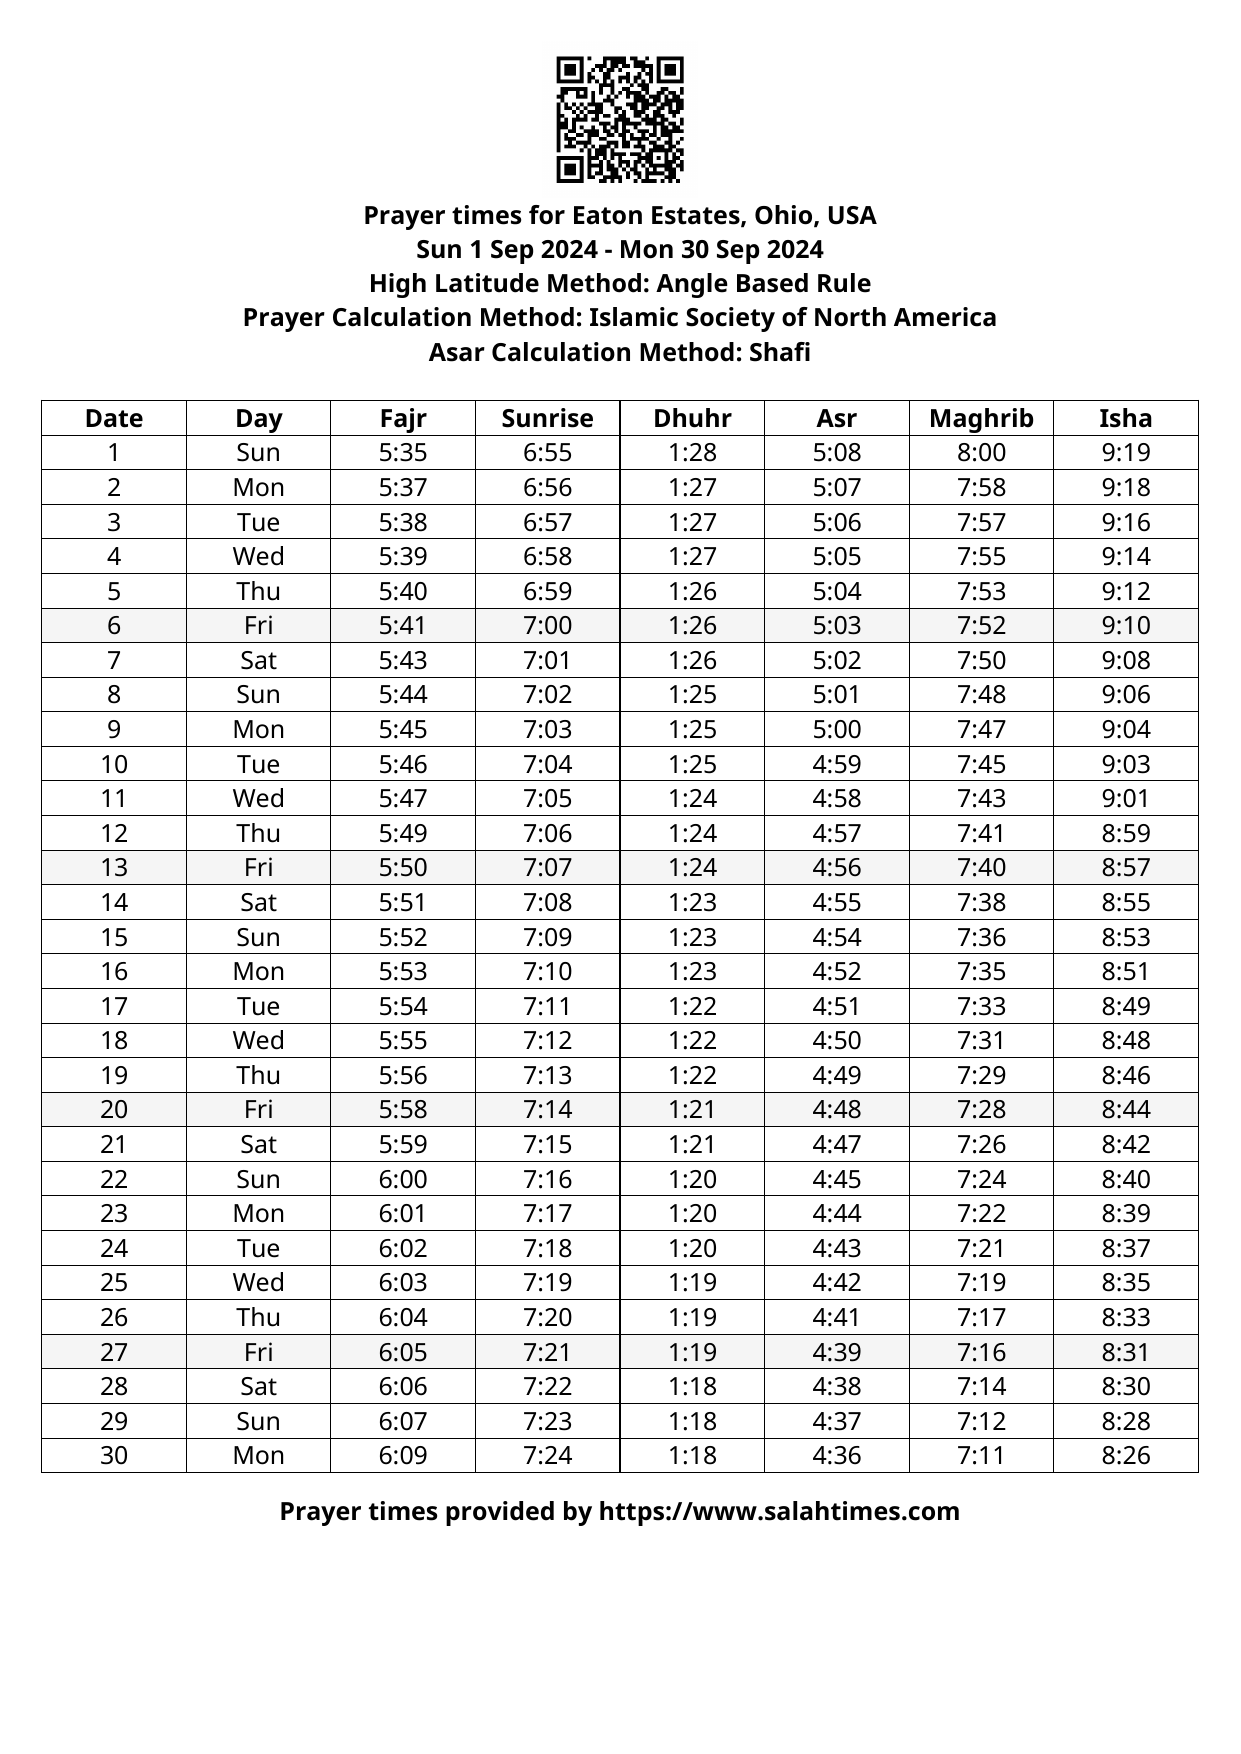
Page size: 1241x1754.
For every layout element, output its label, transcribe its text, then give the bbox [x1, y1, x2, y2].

table_cell 7:06 [476, 816, 619, 849]
table_cell 5:54 [331, 989, 475, 1022]
table_cell 9 [42, 712, 186, 746]
table_cell 7:47 [910, 712, 1053, 746]
table_cell 7:52 [910, 609, 1053, 642]
table_cell Sun [187, 678, 330, 711]
table_cell 5:39 [331, 539, 475, 573]
table_cell 8:53 [1054, 920, 1198, 953]
table_cell 1:28 [621, 436, 764, 469]
table_cell 7:45 [910, 747, 1053, 780]
table_cell 7:53 [910, 574, 1053, 607]
table_cell 5:51 [331, 885, 475, 919]
table_cell 7:15 [476, 1127, 619, 1161]
table_cell 5:05 [765, 539, 909, 573]
table_cell 5:47 [331, 781, 475, 815]
table_cell 1 [42, 436, 186, 469]
table_cell 30 [42, 1439, 186, 1472]
table_cell 9:10 [1054, 609, 1198, 642]
table_cell Sun [187, 920, 330, 953]
text Prayer times provided by https://www.salahtimes.com [42, 1494, 1198, 1528]
table_cell 1:26 [621, 574, 764, 607]
table_cell 6 [42, 609, 186, 642]
table_cell 5:37 [331, 470, 475, 504]
table_cell 5:49 [331, 816, 475, 849]
table_cell 7:48 [910, 678, 1053, 711]
table_cell 8:51 [1054, 954, 1198, 988]
table_cell 7:11 [476, 989, 619, 1022]
table_cell Sun [187, 1404, 330, 1437]
table_cell 6:02 [331, 1231, 475, 1264]
table_cell 8:35 [1054, 1266, 1198, 1299]
table_cell 4:38 [765, 1369, 909, 1403]
table_cell 4:44 [765, 1196, 909, 1230]
table_cell 1:21 [621, 1093, 764, 1126]
table_cell 7:55 [910, 539, 1053, 573]
table_cell 8:44 [1054, 1093, 1198, 1126]
table_cell 14 [42, 885, 186, 919]
table_cell Thu [187, 1058, 330, 1092]
table_cell 16 [42, 954, 186, 988]
table_cell 7:17 [476, 1196, 619, 1230]
table_cell 7:00 [476, 609, 619, 642]
table_cell 1:27 [621, 470, 764, 504]
table_cell 7:05 [476, 781, 619, 815]
table_cell 7:24 [910, 1162, 1053, 1195]
table_cell 6:59 [476, 574, 619, 607]
table_cell 1:25 [621, 678, 764, 711]
table_cell 5:38 [331, 505, 475, 538]
table_cell Fri [187, 851, 330, 884]
table_cell 6:56 [476, 470, 619, 504]
table_cell 18 [42, 1024, 186, 1057]
table_cell 7:16 [910, 1335, 1053, 1368]
text Sun 1 Sep 2024 - Mon 30 Sep 2024 [42, 232, 1198, 266]
table_header Sunrise [476, 401, 619, 434]
table_cell 5:56 [331, 1058, 475, 1092]
table_cell 15 [42, 920, 186, 953]
table_cell 8:28 [1054, 1404, 1198, 1437]
table_cell 5:07 [765, 470, 909, 504]
table_cell 6:04 [331, 1300, 475, 1334]
table_cell 7:35 [910, 954, 1053, 988]
table_cell 4:47 [765, 1127, 909, 1161]
table_cell 1:19 [621, 1335, 764, 1368]
table_cell 1:22 [621, 1058, 764, 1092]
table_cell 7:14 [910, 1369, 1053, 1403]
table_cell Wed [187, 1024, 330, 1057]
table_cell 8:26 [1054, 1439, 1198, 1472]
table_cell 8:00 [910, 436, 1053, 469]
table_cell 1:25 [621, 747, 764, 780]
table_cell 7:23 [476, 1404, 619, 1437]
table_cell 4:37 [765, 1404, 909, 1437]
table_cell 12 [42, 816, 186, 849]
table_cell 1:24 [621, 851, 764, 884]
table_cell Mon [187, 470, 330, 504]
table_cell 5:44 [331, 678, 475, 711]
table_cell 7:01 [476, 643, 619, 677]
table_cell Sat [187, 1369, 330, 1403]
table_cell 5:40 [331, 574, 475, 607]
table_cell 4:59 [765, 747, 909, 780]
table_cell 6:58 [476, 539, 619, 573]
table_cell 5:00 [765, 712, 909, 746]
table_cell 1:19 [621, 1300, 764, 1334]
table_cell 6:55 [476, 436, 619, 469]
table_cell 28 [42, 1369, 186, 1403]
table_cell 7:07 [476, 851, 619, 884]
table_cell 7:12 [476, 1024, 619, 1057]
table_cell 6:00 [331, 1162, 475, 1195]
table_cell 1:21 [621, 1127, 764, 1161]
table_cell 9:12 [1054, 574, 1198, 607]
table_header Asr [765, 401, 909, 434]
table_cell 8 [42, 678, 186, 711]
table_cell 24 [42, 1231, 186, 1264]
table_cell 9:18 [1054, 470, 1198, 504]
table_cell 4:57 [765, 816, 909, 849]
table_cell Fri [187, 1335, 330, 1368]
table_cell 5:08 [765, 436, 909, 469]
table_cell 8:33 [1054, 1300, 1198, 1334]
table_cell 7:58 [910, 470, 1053, 504]
table_cell 1:25 [621, 712, 764, 746]
table_cell 5:52 [331, 920, 475, 953]
table_cell 5:45 [331, 712, 475, 746]
table_cell 8:42 [1054, 1127, 1198, 1161]
table_cell 1:24 [621, 816, 764, 849]
table_cell 8:57 [1054, 851, 1198, 884]
table_cell 7:13 [476, 1058, 619, 1092]
table_cell Sat [187, 643, 330, 677]
table_cell 9:08 [1054, 643, 1198, 677]
table_cell 1:19 [621, 1266, 764, 1299]
table_cell 7:04 [476, 747, 619, 780]
table_cell 1:23 [621, 920, 764, 953]
table_cell 7:19 [910, 1266, 1053, 1299]
table_cell Thu [187, 1300, 330, 1334]
table_cell 8:39 [1054, 1196, 1198, 1230]
text High Latitude Method: Angle Based Rule [42, 266, 1198, 300]
table_cell 7:43 [910, 781, 1053, 815]
table_cell 13 [42, 851, 186, 884]
text Prayer times for Eaton Estates, Ohio, USA [42, 198, 1198, 232]
table_cell Thu [187, 816, 330, 849]
table_cell 5:55 [331, 1024, 475, 1057]
table_cell 8:59 [1054, 816, 1198, 849]
table_cell 20 [42, 1093, 186, 1126]
table_cell 1:27 [621, 505, 764, 538]
table_cell 7 [42, 643, 186, 677]
table_cell 5 [42, 574, 186, 607]
table_cell 4:39 [765, 1335, 909, 1368]
table_cell 4:49 [765, 1058, 909, 1092]
table_cell 4:52 [765, 954, 909, 988]
table_cell Tue [187, 989, 330, 1022]
table_cell 6:09 [331, 1439, 475, 1472]
table_cell Wed [187, 781, 330, 815]
table_cell Fri [187, 1093, 330, 1126]
table_cell 6:06 [331, 1369, 475, 1403]
table_header Isha [1054, 401, 1198, 434]
table_cell 1:20 [621, 1196, 764, 1230]
table_cell 6:05 [331, 1335, 475, 1368]
table_cell 5:03 [765, 609, 909, 642]
table_cell Wed [187, 539, 330, 573]
table_cell 7:11 [910, 1439, 1053, 1472]
table_cell 7:40 [910, 851, 1053, 884]
table_cell 1:26 [621, 609, 764, 642]
table_cell 7:21 [910, 1231, 1053, 1264]
table_cell 1:23 [621, 954, 764, 988]
table_cell 23 [42, 1196, 186, 1230]
table_cell 5:41 [331, 609, 475, 642]
table_cell 4:58 [765, 781, 909, 815]
table_cell 8:49 [1054, 989, 1198, 1022]
table_cell 1:20 [621, 1162, 764, 1195]
table_cell 8:30 [1054, 1369, 1198, 1403]
table_cell 25 [42, 1266, 186, 1299]
table_cell Fri [187, 609, 330, 642]
table_cell 8:37 [1054, 1231, 1198, 1264]
table_cell 7:26 [910, 1127, 1053, 1161]
table_header Dhuhr [621, 401, 764, 434]
table_cell 9:03 [1054, 747, 1198, 780]
table_cell 7:38 [910, 885, 1053, 919]
table_cell 5:58 [331, 1093, 475, 1126]
table_cell 7:09 [476, 920, 619, 953]
table_header Fajr [331, 401, 475, 434]
table_cell Sun [187, 1162, 330, 1195]
table_cell 5:02 [765, 643, 909, 677]
table_cell 5:35 [331, 436, 475, 469]
table_cell 6:01 [331, 1196, 475, 1230]
table_cell Tue [187, 747, 330, 780]
table_cell 7:31 [910, 1024, 1053, 1057]
table_cell 7:33 [910, 989, 1053, 1022]
table_cell 1:22 [621, 1024, 764, 1057]
table_cell 7:10 [476, 954, 619, 988]
table_cell 7:18 [476, 1231, 619, 1264]
table_cell Mon [187, 712, 330, 746]
table_cell 8:55 [1054, 885, 1198, 919]
table_cell 9:04 [1054, 712, 1198, 746]
table_cell 5:53 [331, 954, 475, 988]
table_cell 4 [42, 539, 186, 573]
table_header Date [42, 401, 186, 434]
picture [542, 41, 699, 198]
table_cell 6:03 [331, 1266, 475, 1299]
table_cell 8:48 [1054, 1024, 1198, 1057]
text Asar Calculation Method: Shafi [42, 334, 1198, 368]
table_cell 7:22 [476, 1369, 619, 1403]
table_cell 7:03 [476, 712, 619, 746]
table_cell 4:51 [765, 989, 909, 1022]
table_cell 27 [42, 1335, 186, 1368]
table_header Maghrib [910, 401, 1053, 434]
table_cell 6:57 [476, 505, 619, 538]
table_cell 6:07 [331, 1404, 475, 1437]
table_cell 7:17 [910, 1300, 1053, 1334]
table_cell 7:20 [476, 1300, 619, 1334]
table_cell 7:16 [476, 1162, 619, 1195]
table_cell 4:43 [765, 1231, 909, 1264]
table_cell 4:42 [765, 1266, 909, 1299]
table_cell 11 [42, 781, 186, 815]
table_cell 5:50 [331, 851, 475, 884]
table_cell 10 [42, 747, 186, 780]
table_cell 22 [42, 1162, 186, 1195]
table_cell 9:06 [1054, 678, 1198, 711]
table_cell Wed [187, 1266, 330, 1299]
table_cell 1:18 [621, 1439, 764, 1472]
table_cell 7:02 [476, 678, 619, 711]
table_cell 1:23 [621, 885, 764, 919]
table_cell Sat [187, 885, 330, 919]
table_cell 4:54 [765, 920, 909, 953]
table_cell Thu [187, 574, 330, 607]
table_cell 7:12 [910, 1404, 1053, 1437]
table_cell 7:08 [476, 885, 619, 919]
table_cell 8:46 [1054, 1058, 1198, 1092]
table_cell 7:14 [476, 1093, 619, 1126]
table_cell 7:36 [910, 920, 1053, 953]
table_cell 9:01 [1054, 781, 1198, 815]
table_cell Tue [187, 1231, 330, 1264]
table_cell 7:57 [910, 505, 1053, 538]
table_cell 1:18 [621, 1369, 764, 1403]
table_cell 4:50 [765, 1024, 909, 1057]
table_cell Mon [187, 1439, 330, 1472]
table_cell Mon [187, 1196, 330, 1230]
table_cell 5:01 [765, 678, 909, 711]
table_cell 8:31 [1054, 1335, 1198, 1368]
table_cell 29 [42, 1404, 186, 1437]
table_header Day [187, 401, 330, 434]
table_cell 9:19 [1054, 436, 1198, 469]
table_cell 2 [42, 470, 186, 504]
table_cell 7:19 [476, 1266, 619, 1299]
table_cell 7:24 [476, 1439, 619, 1472]
text Prayer Calculation Method: Islamic Society of North America [42, 300, 1198, 334]
table_cell Sat [187, 1127, 330, 1161]
table_cell 7:28 [910, 1093, 1053, 1126]
table_cell 7:29 [910, 1058, 1053, 1092]
table_cell 3 [42, 505, 186, 538]
table_cell 5:43 [331, 643, 475, 677]
table_cell 7:50 [910, 643, 1053, 677]
table_cell 7:41 [910, 816, 1053, 849]
table_cell 9:16 [1054, 505, 1198, 538]
table_cell 4:48 [765, 1093, 909, 1126]
table_cell Sun [187, 436, 330, 469]
table_cell 19 [42, 1058, 186, 1092]
table_cell 1:22 [621, 989, 764, 1022]
table_cell 1:26 [621, 643, 764, 677]
table_cell 4:36 [765, 1439, 909, 1472]
table_cell Tue [187, 505, 330, 538]
table_cell 4:45 [765, 1162, 909, 1195]
table_cell 9:14 [1054, 539, 1198, 573]
table_cell 26 [42, 1300, 186, 1334]
table_cell 1:27 [621, 539, 764, 573]
table_cell 4:56 [765, 851, 909, 884]
table_cell 21 [42, 1127, 186, 1161]
table_cell 1:20 [621, 1231, 764, 1264]
table_cell 1:18 [621, 1404, 764, 1437]
table_cell 17 [42, 989, 186, 1022]
table_cell 5:06 [765, 505, 909, 538]
table_cell 8:40 [1054, 1162, 1198, 1195]
table_cell 4:41 [765, 1300, 909, 1334]
table_cell 5:04 [765, 574, 909, 607]
table_cell 7:22 [910, 1196, 1053, 1230]
table_cell 5:59 [331, 1127, 475, 1161]
table_cell 5:46 [331, 747, 475, 780]
table_cell Mon [187, 954, 330, 988]
table_cell 4:55 [765, 885, 909, 919]
table_cell 1:24 [621, 781, 764, 815]
table_cell 7:21 [476, 1335, 619, 1368]
